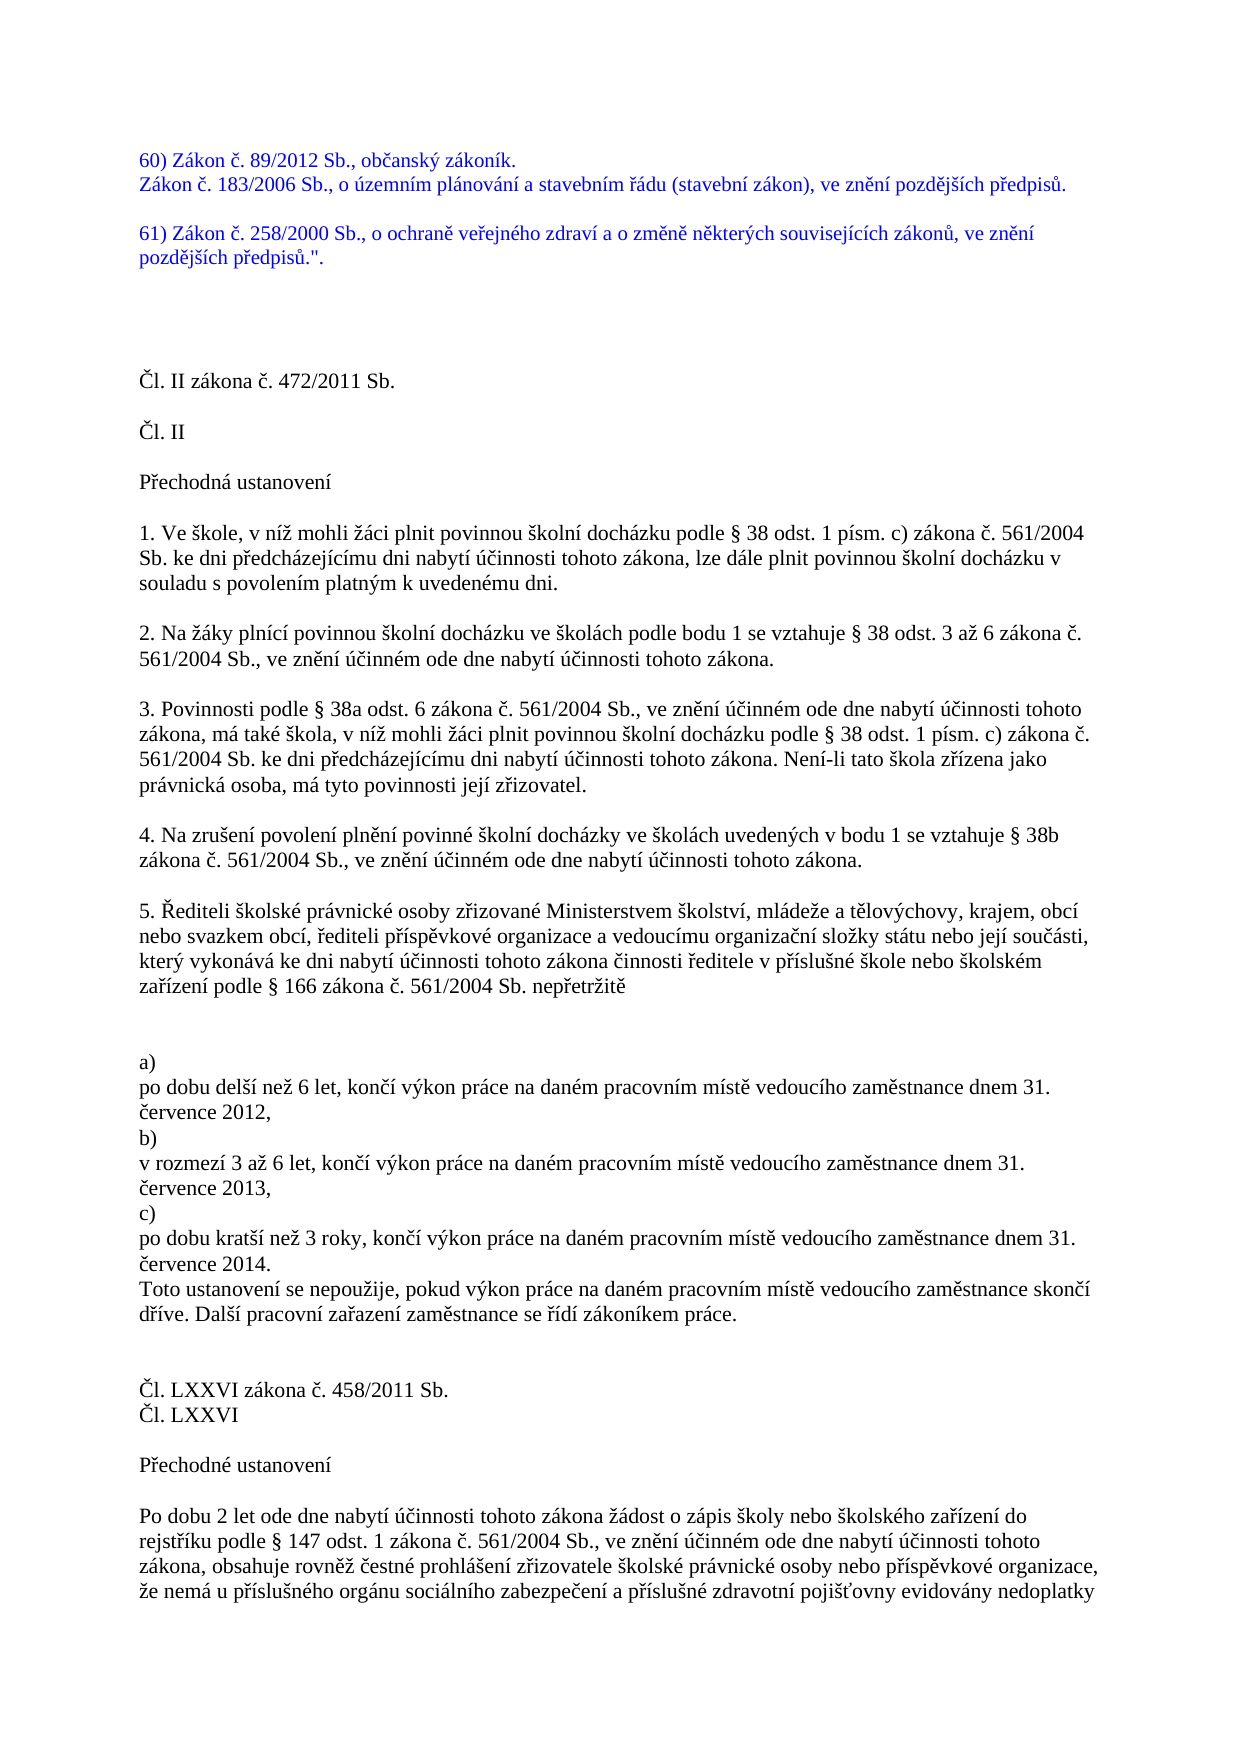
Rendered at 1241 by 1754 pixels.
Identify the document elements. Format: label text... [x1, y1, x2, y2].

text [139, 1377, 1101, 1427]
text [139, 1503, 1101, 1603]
text a) [139, 1049, 1101, 1074]
text Zákon č. 183/2006 Sb., o územním plánování a stavebním řádu (stavební zákon), ve znění pozdějších předpisů. [139, 172, 1101, 196]
text 61) Zákon č. 258/2000 Sb., o ochraně veřejného zdraví a o změně některých souvisejících zákonů, ve znění pozdějších předpisů.". [139, 221, 1101, 269]
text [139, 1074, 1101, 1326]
text 3. Povinnosti podle § 38a odst. 6 zákona č. 561/2004 Sb., ve znění účinném ode dne nabytí účinnosti tohoto zákona, má také škola, v níž mohli žáci plnit povinnou školní docházku podle § 38 odst. 1 písm. c) zákona č. 561/2004 Sb. ke dni předcházejícímu dni nabytí účinnosti tohoto zákona. Není-li tato škola zřízena jako právnická osoba, má tyto povinnosti její zřizovatel. [139, 696, 1101, 797]
text 2. Na žáky plnící povinnou školní docházku ve školách podle bodu 1 se vztahuje § 38 odst. 3 až 6 zákona č. 561/2004 Sb., ve znění účinném ode dne nabytí účinnosti tohoto zákona. [139, 620, 1101, 671]
text Čl. II zákona č. 472/2011 Sb. [139, 368, 1101, 393]
text 1. Ve škole, v níž mohli žáci plnit povinnou školní docházku podle § 38 odst. 1 písm. c) zákona č. 561/2004 Sb. ke dni předcházejícímu dni nabytí účinnosti tohoto zákona, lze dále plnit povinnou školní docházku v souladu s povolením platným k uvedenému dni. [139, 519, 1101, 595]
text 4. Na zrušení povolení plnění povinné školní docházky ve školách uvedených v bodu 1 se vztahuje § 38b zákona č. 561/2004 Sb., ve znění účinném ode dne nabytí účinnosti tohoto zákona. [139, 822, 1101, 872]
text Čl. II [139, 419, 1101, 444]
text Přechodná ustanovení [139, 469, 1101, 494]
text 5. Řediteli školské právnické osoby zřizované Ministerstvem školství, mládeže a tělovýchovy, krajem, obcí nebo svazkem obcí, řediteli příspěvkové organizace a vedoucímu organizační složky státu nebo její součásti, který vykonává ke dni nabytí účinnosti tohoto zákona činnosti ředitele v příslušné škole nebo školském zařízení podle § 166 zákona č. 561/2004 Sb. nepřetržitě [139, 898, 1101, 998]
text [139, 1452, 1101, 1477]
text 60) Zákon č. 89/2012 Sb., občanský zákoník. [139, 148, 1101, 172]
